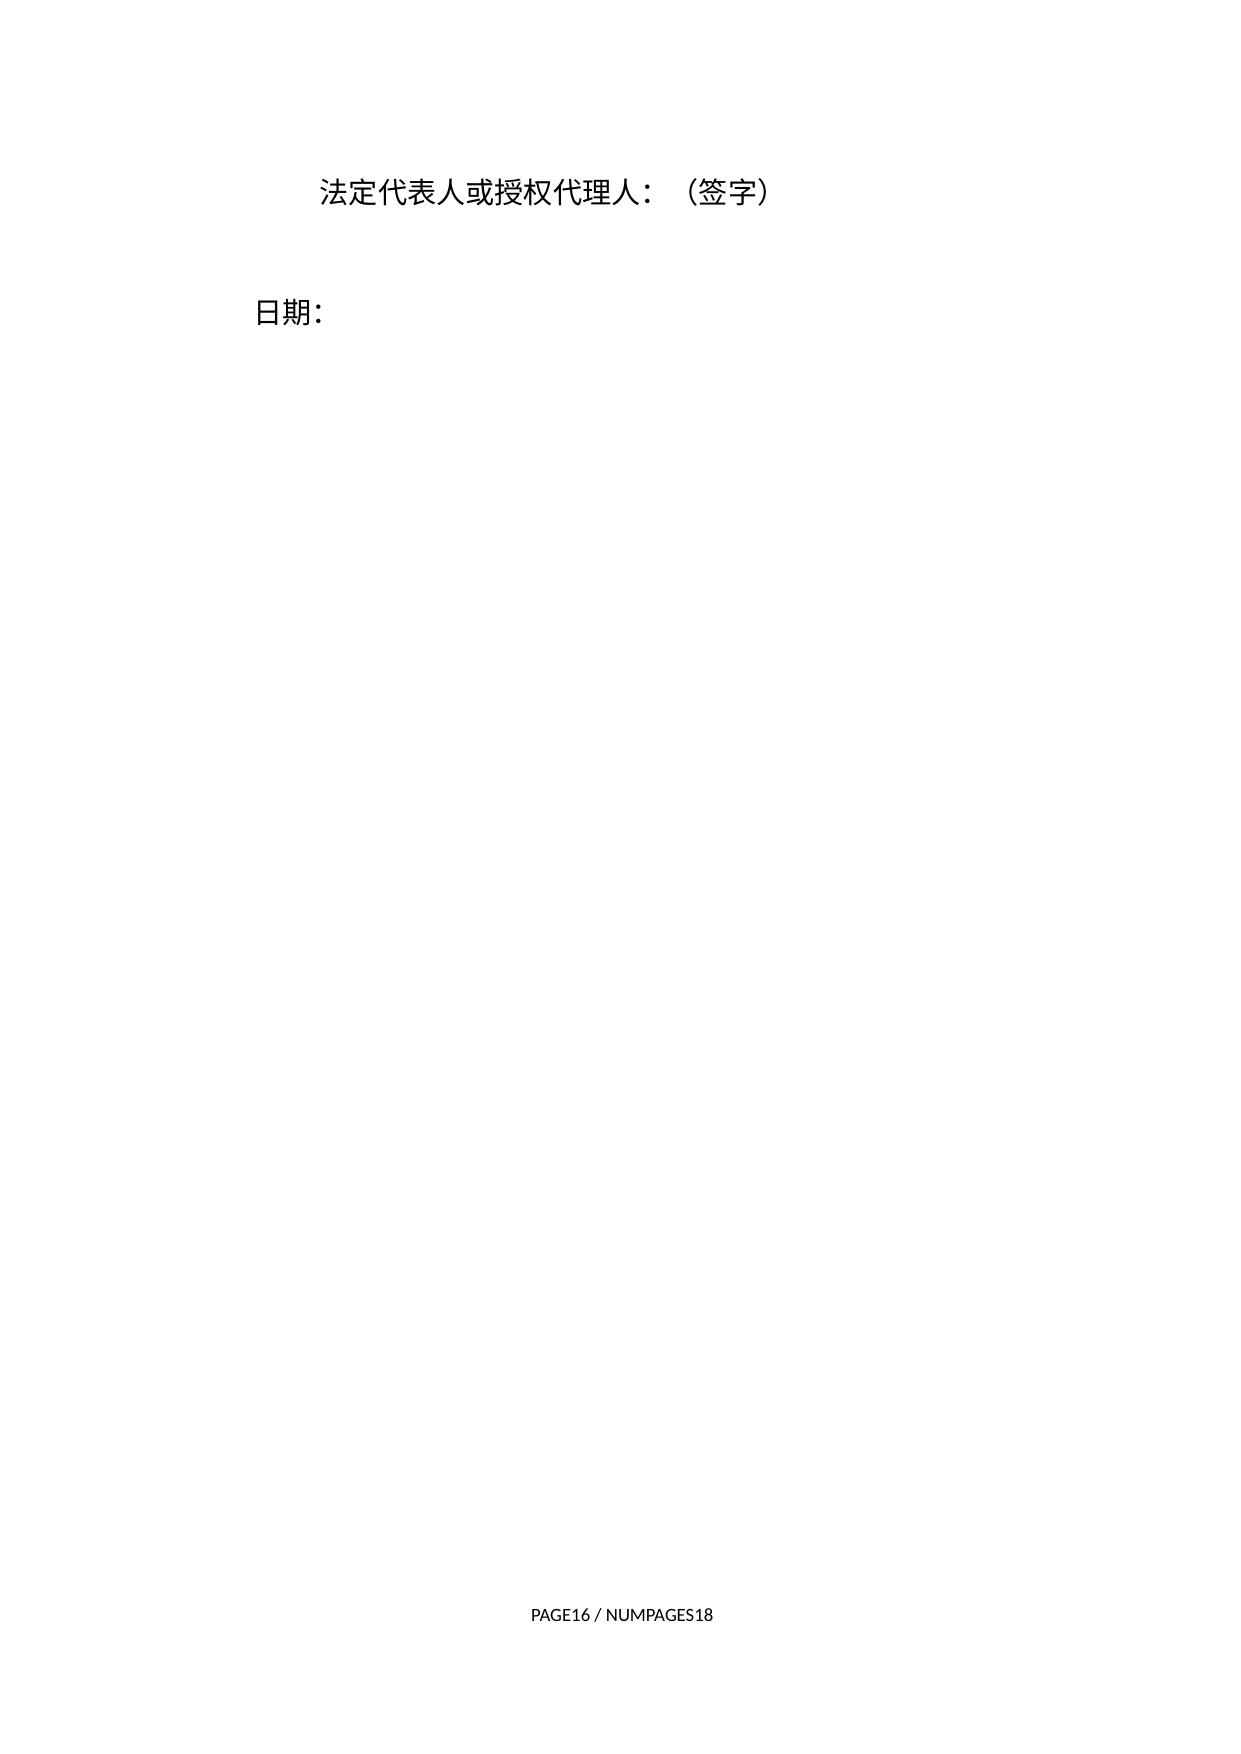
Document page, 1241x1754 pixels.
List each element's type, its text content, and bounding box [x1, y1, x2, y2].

text 法定代表人或授权代理人：（签字） [231, 158, 1053, 223]
text 日期： [187, 278, 1053, 343]
